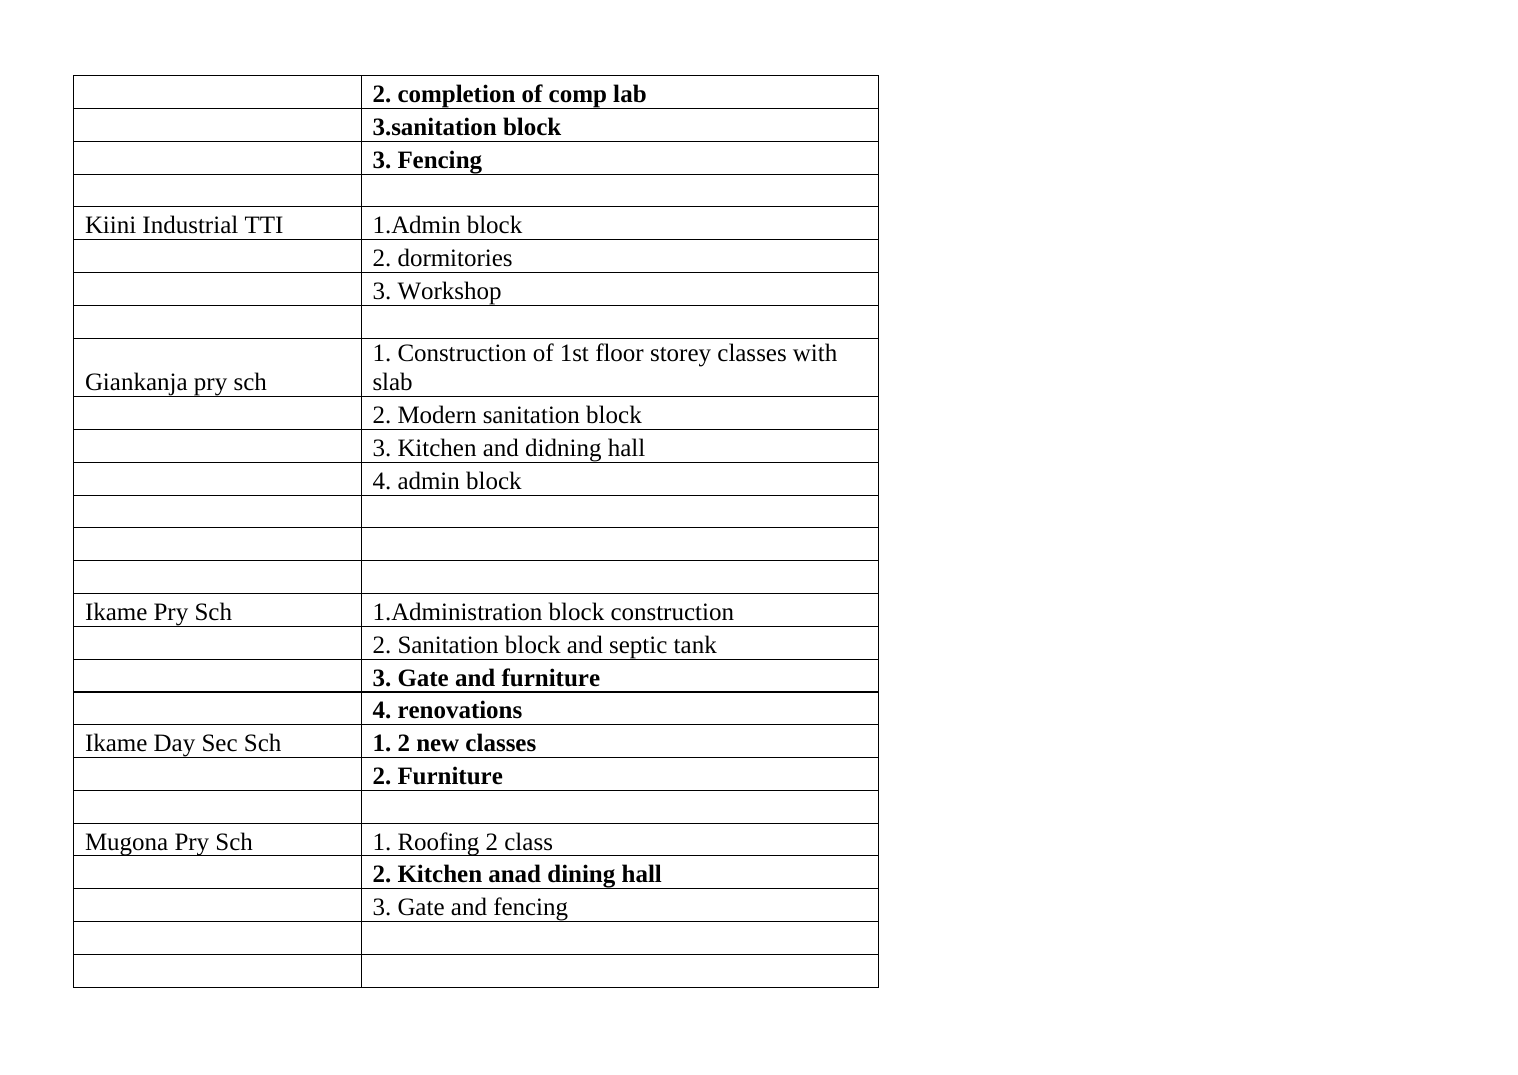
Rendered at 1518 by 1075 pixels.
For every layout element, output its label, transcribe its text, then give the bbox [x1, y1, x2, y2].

table_cell 4. admin block [362, 463, 878, 494]
table_cell [74, 463, 361, 494]
table_cell 2. Modern sanitation block [362, 397, 878, 429]
table_cell [362, 955, 878, 987]
table_cell 1.Admin block [362, 207, 878, 239]
table_cell Giankanja pry sch [74, 339, 361, 396]
table_cell [74, 306, 361, 337]
table_cell 3.sanitation block [362, 109, 878, 141]
table_cell [362, 496, 878, 527]
table_cell [74, 856, 361, 888]
table_cell 3. Workshop [362, 273, 878, 305]
table_cell 2. Sanitation block and septic tank [362, 627, 878, 658]
table_cell 1.Administration block construction [362, 594, 878, 626]
table_cell [74, 561, 361, 593]
table_cell [74, 758, 361, 790]
table_cell 2. dormitories [362, 240, 878, 272]
table_cell 3. Gate and fencing [362, 889, 878, 921]
table_cell [74, 430, 361, 462]
table_cell [362, 922, 878, 954]
table_cell [362, 791, 878, 823]
table_cell [74, 142, 361, 173]
table_cell 3. Gate and furniture [362, 660, 878, 691]
table_cell 1. 2 new classes [362, 725, 878, 757]
table_cell [74, 889, 361, 921]
table_cell 1. Construction of 1st floor storey classes with slab [362, 339, 878, 396]
table_cell 2. Furniture [362, 758, 878, 790]
table_cell 3. Kitchen and didning hall [362, 430, 878, 462]
table_cell [74, 240, 361, 272]
table_cell Ikame Pry Sch [74, 594, 361, 626]
table_cell [74, 922, 361, 954]
table_cell 2. completion of comp lab [362, 76, 878, 108]
table_cell [74, 528, 361, 560]
table_cell [362, 528, 878, 560]
table_cell 4. renovations [362, 693, 878, 724]
table_cell [74, 693, 361, 724]
table_cell [74, 496, 361, 527]
table_cell [362, 175, 878, 206]
table_cell [362, 561, 878, 593]
table_cell 1. Roofing 2 class [362, 824, 878, 855]
table_cell [74, 273, 361, 305]
table_cell 2. Kitchen anad dining hall [362, 856, 878, 888]
table_cell [74, 627, 361, 658]
table_cell [362, 306, 878, 337]
table_cell Kiini Industrial TTI [74, 207, 361, 239]
table_cell [74, 76, 361, 108]
table_cell 3. Fencing [362, 142, 878, 173]
table_cell [74, 955, 361, 987]
table_cell Ikame Day Sec Sch [74, 725, 361, 757]
table_cell Mugona Pry Sch [74, 824, 361, 855]
table_cell [74, 791, 361, 823]
table_cell [74, 660, 361, 691]
table_cell [74, 175, 361, 206]
table_cell [74, 109, 361, 141]
table_cell [74, 397, 361, 429]
